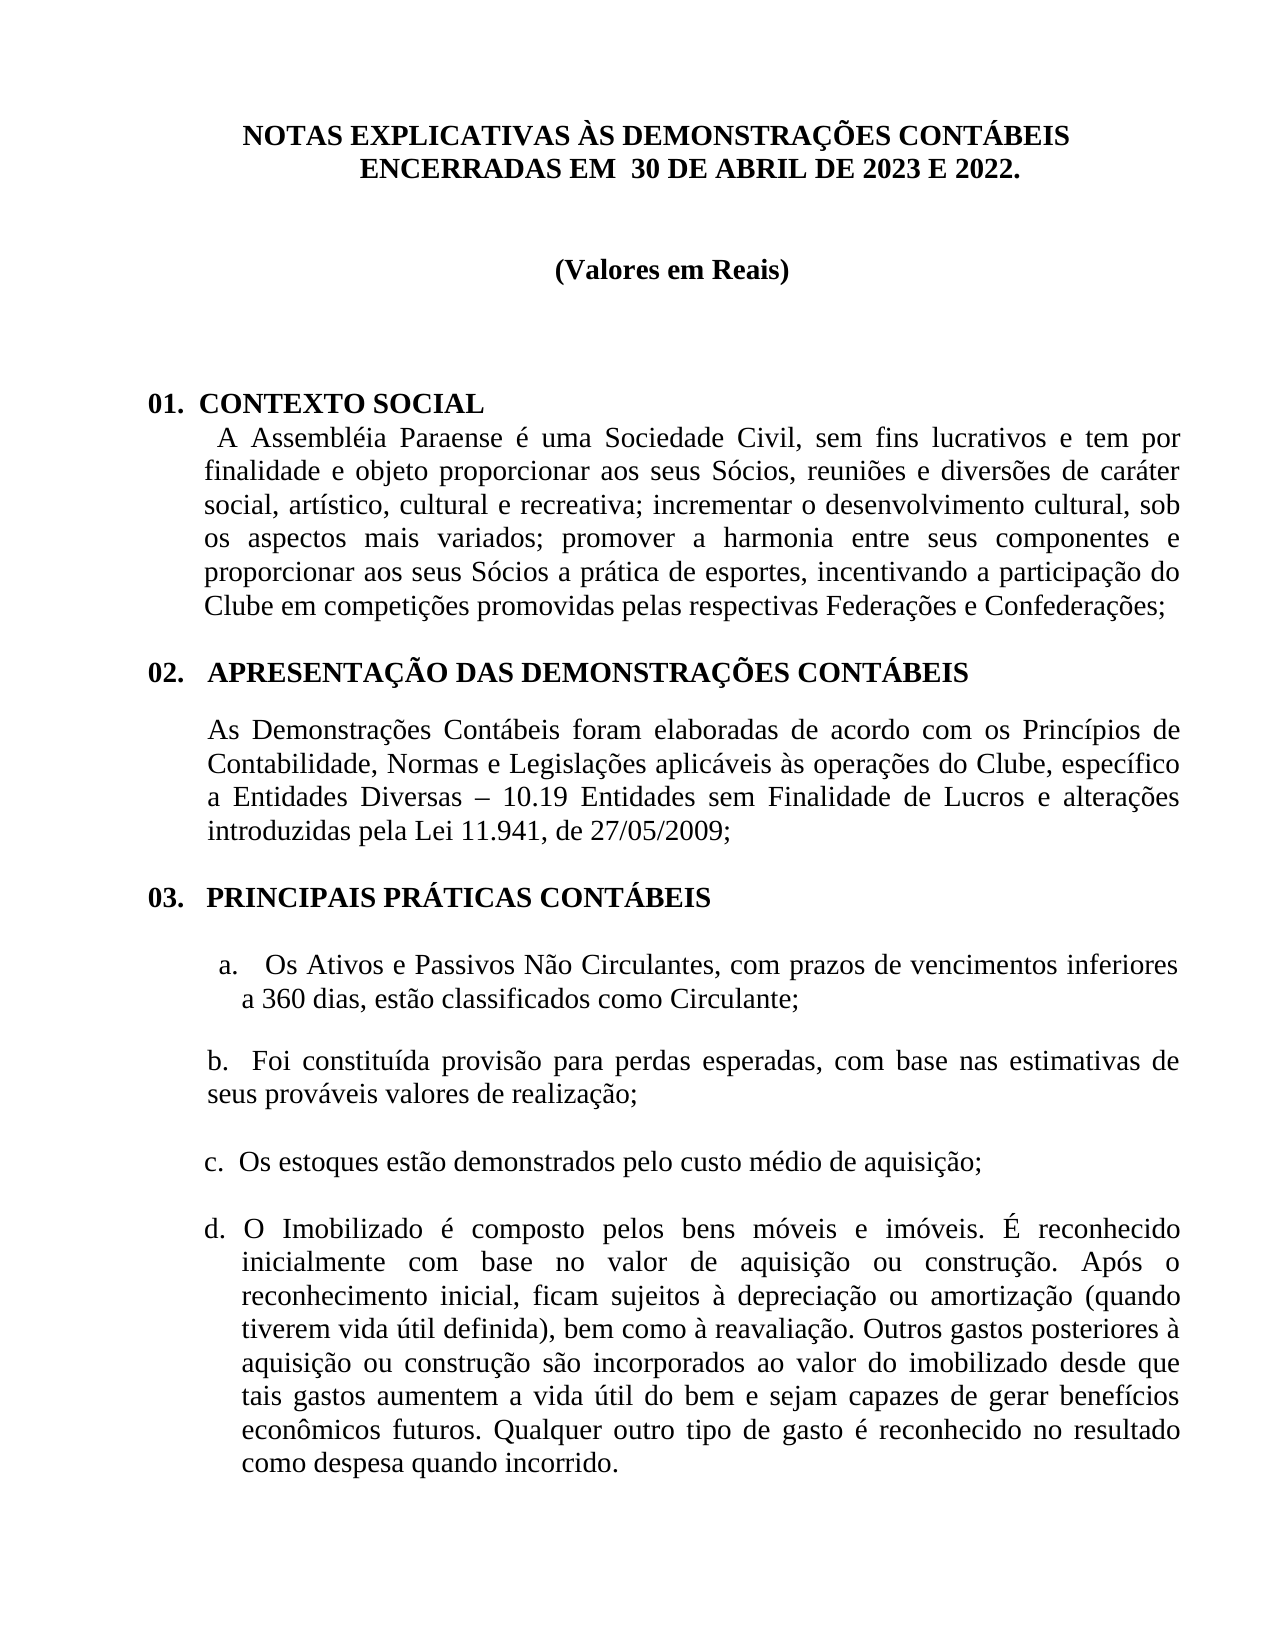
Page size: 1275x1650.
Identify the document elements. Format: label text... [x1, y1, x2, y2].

text ENCERRADAS EM 30 DE ABRIL DE 2023 E 2022. [148, 152, 1196, 185]
text (Valores em Reais) [148, 252, 1196, 286]
text a. Os Ativos e Passivos Não Circulantes, com prazos de vencimentos inferiores a 360 dias, estão classificados como Circulante; [148, 947, 1181, 1014]
text c. Os estoques estão demonstrados pelo custo médio de aquisição; [185, 1144, 1181, 1177]
list APRESENTAÇÃO DAS DEMONSTRAÇÕES CONTÁBEIS [148, 655, 1196, 688]
text As Demonstrações Contábeis foram elaboradas de acordo com os Princípios de Contabilidade, Normas e Legislações aplicáveis às operações do Clube, específico a Entidades Diversas – 10.19 Entidades sem Finalidade de Lucros e alterações introduzidas pela Lei 11.941, de 27/05/2009; [207, 712, 1181, 847]
text NOTAS EXPLICATIVAS ÀS DEMONSTRAÇÕES CONTÁBEIS [148, 118, 1196, 152]
text 03. PRINCIPAIS PRÁTICAS CONTÁBEIS [148, 880, 1196, 914]
text A Assembléia Paraense é uma Sociedade Civil, sem fins lucrativos e tem por finalidade e objeto proporcionar aos seus Sócios, reuniões e diversões de caráter social, artístico, cultural e recreativa; incrementar o desenvolvimento cultural, sob os aspectos mais variados; promover a harmonia entre seus componentes e proporcionar aos seus Sócios a prática de esportes, incentivando a participação do Clube em competições promovidas pelas respectivas Federações e Confederações; [204, 420, 1181, 621]
text b. Foi constituída provisão para perdas esperadas, com base nas estimativas de seus prováveis valores de realização; [207, 1043, 1181, 1110]
text 01. CONTEXTO SOCIAL [148, 386, 1196, 420]
text d. O Imobilizado é composto pelos bens móveis e imóveis. É reconhecido inicialmente com base no valor de aquisição ou construção. Após o reconhecimento inicial, ficam sujeitos à depreciação ou amortização (quando tiverem vida útil definida), bem como à reavaliação. Outros gastos posteriores à aquisição ou construção são incorporados ao valor do imobilizado desde que tais gastos aumentem a vida útil do bem e sejam capazes de gerar benefícios econômicos futuros. Qualquer outro tipo de gasto é reconhecido no resultado como despesa quando incorrido. [204, 1211, 1181, 1479]
